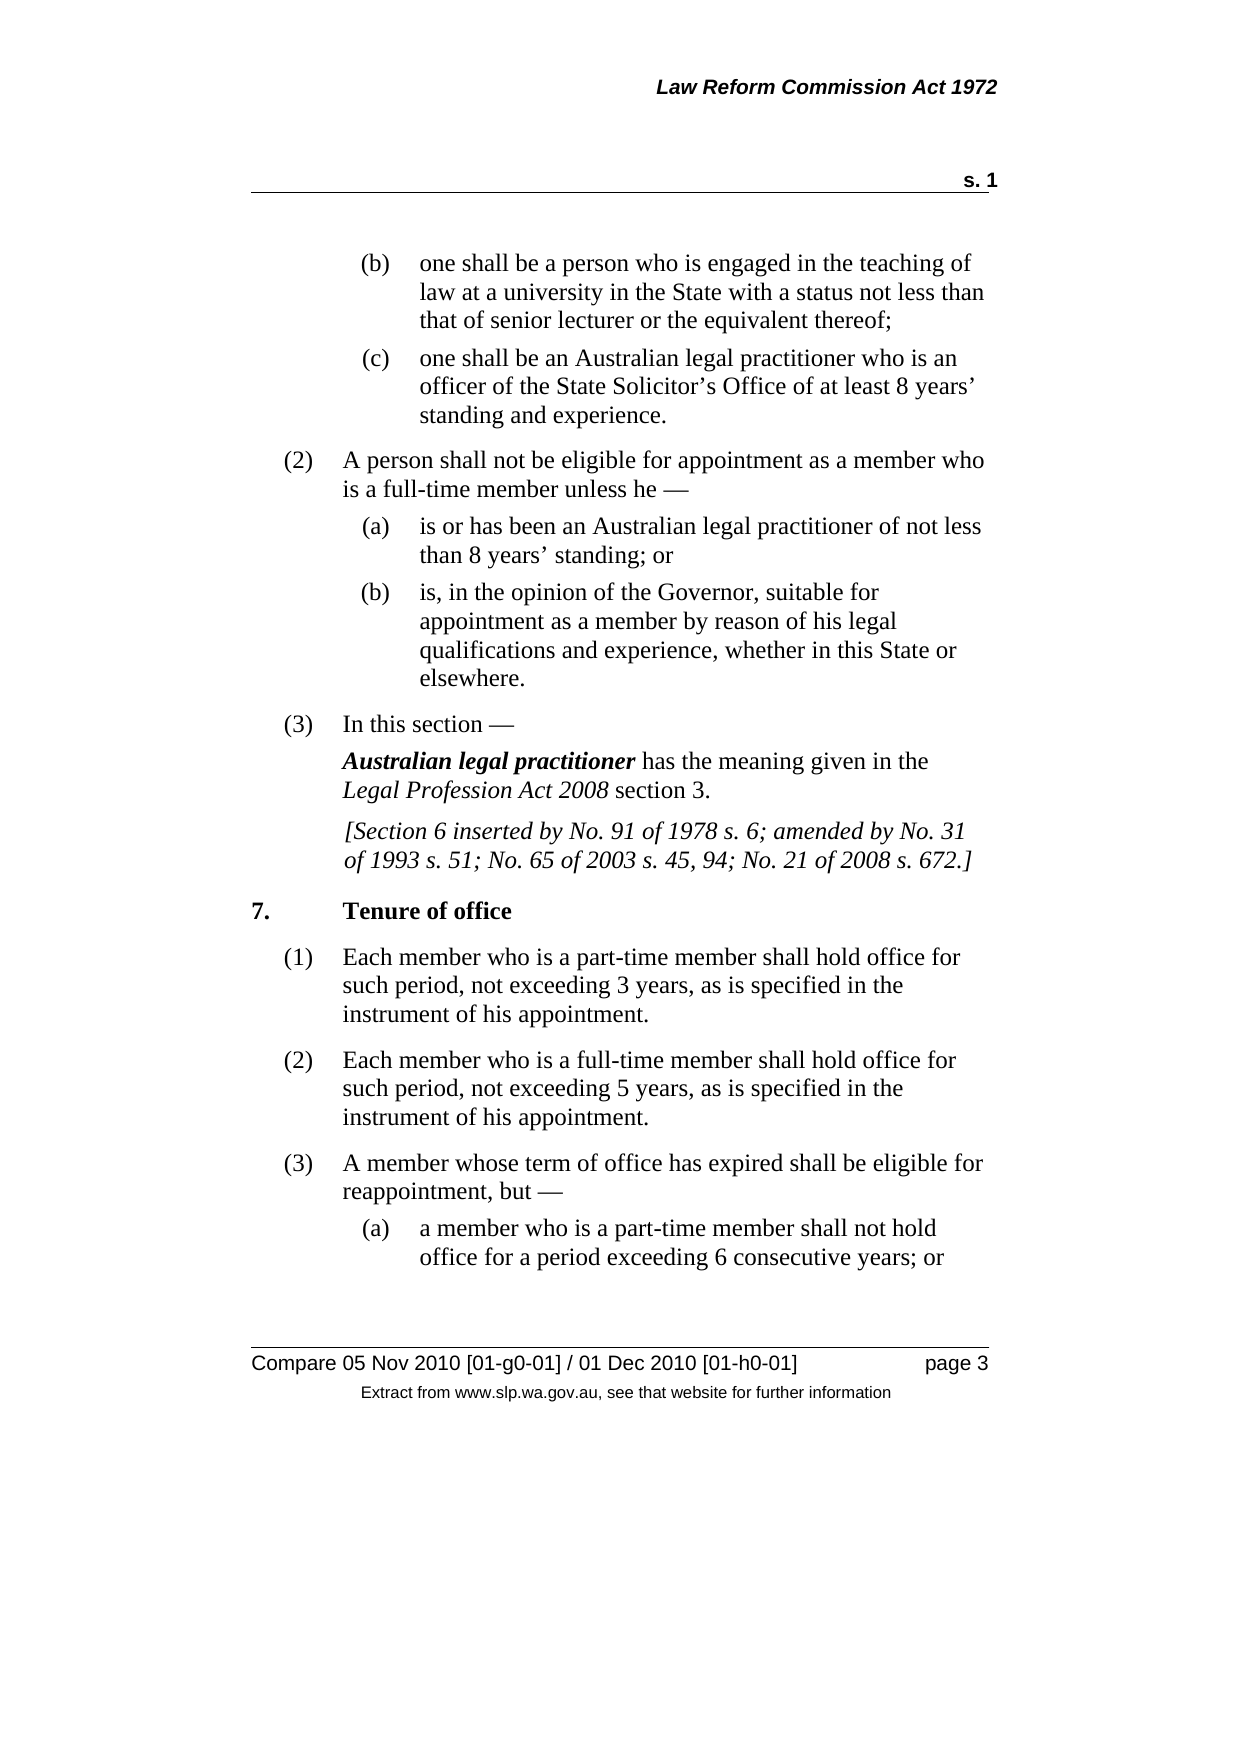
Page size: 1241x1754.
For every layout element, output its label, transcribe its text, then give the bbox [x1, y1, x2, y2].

text (a) a member who is a part-time member shall not hold office for a period exceeding 6 consecutive years; or [251, 1213, 989, 1271]
text (3) A member whose term of office has expired shall be eligible for reappointment, but — [251, 1148, 989, 1205]
text (1) Each member who is a part-time member shall hold office for such period, not exceeding 3 years, as is specified in the instrument of his appointment. [251, 942, 989, 1028]
text Australian legal practitioner has the meaning given in the Legal Profession Act 2008 section 3. [251, 746, 989, 803]
subtitle 7. Tenure of office [251, 896, 989, 925]
text (c) one shall be an Australian legal practitioner who is an officer of the State Solicitor’s Office of at least 8 years’ standing and experience. [251, 343, 989, 429]
text (b) is, in the opinion of the Governor, suitable for appointment as a member by reason of his legal qualifications and experience, whether in this State or elsewhere. [251, 577, 989, 692]
text (2) Each member who is a full-time member shall hold office for such period, not exceeding 5 years, as is specified in the instrument of his appointment. [251, 1045, 989, 1131]
text [Section 6 inserted by No. 91 of 1978 s. 6; amended by No. 31 of 1993 s. 51; No. 65 of 2003 s. 45, 94; No. 21 of 2008 s. 672.] [251, 816, 989, 873]
text (b) one shall be a person who is engaged in the teaching of law at a university in the State with a status not less than that of senior lecturer or the equivalent thereof; [251, 248, 989, 334]
text (3) In this section — [251, 709, 989, 738]
text (2) A person shall not be eligible for appointment as a member who is a full-time member unless he — [251, 446, 989, 503]
text (a) is or has been an Australian legal practitioner of not less than 8 years’ standing; or [251, 511, 989, 569]
